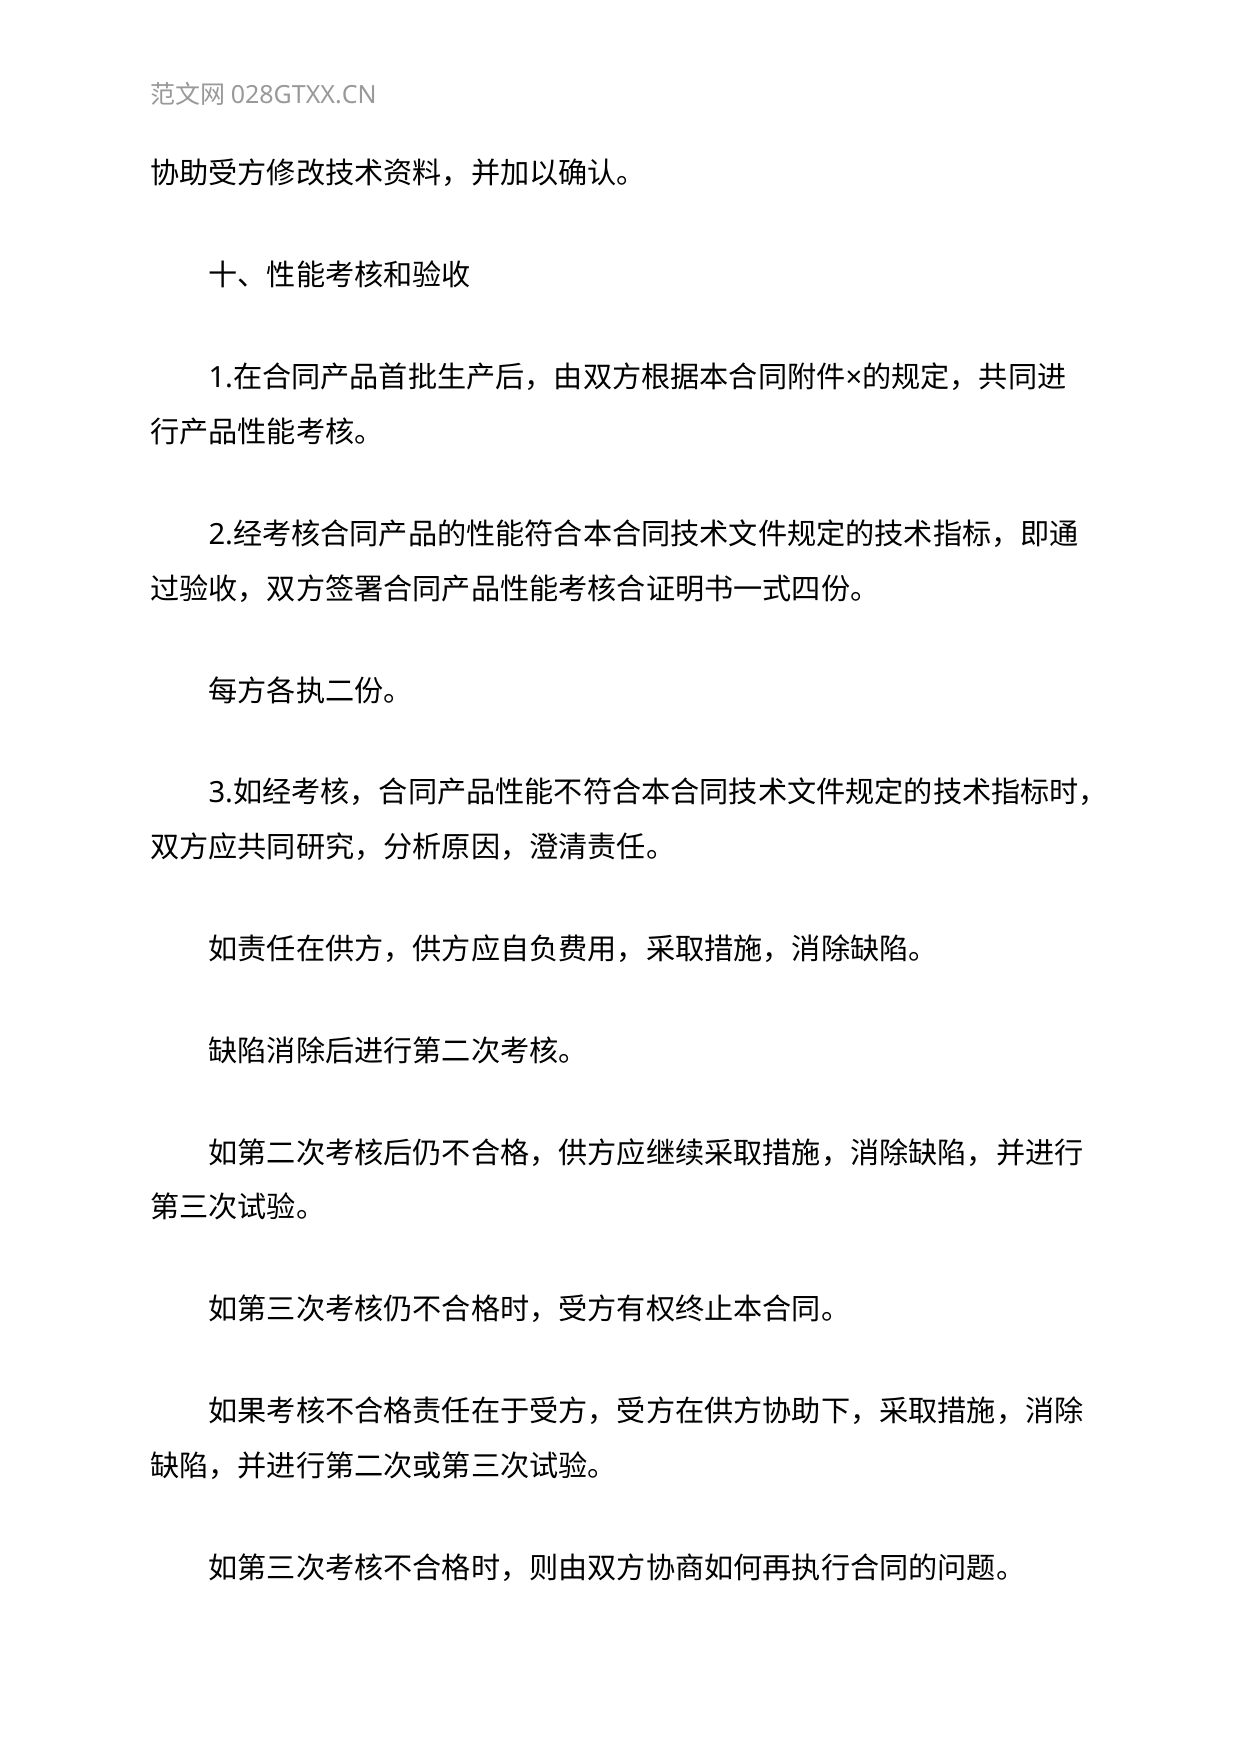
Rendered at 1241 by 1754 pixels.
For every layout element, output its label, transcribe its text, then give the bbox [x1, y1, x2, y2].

text 2.经考核合同产品的性能符合本合同技术文件规定的技术指标，即通过验收，双方签署合同产品性能考核合证明书一式四份。 [150, 510, 1090, 608]
text 缺陷消除后进行第二次考核。 [150, 1027, 1090, 1070]
text 如第三次考核不合格时，则由双方协商如何再执行合同的问题。 [150, 1544, 1090, 1587]
text 如责任在供方，供方应自负费用，采取措施，消除缺陷。 [150, 926, 1090, 968]
text 十、性能考核和验收 [150, 252, 1090, 294]
text 1.在合同产品首批生产后，由双方根据本合同附件×的规定，共同进行产品性能考核。 [150, 353, 1090, 451]
text 如果考核不合格责任在于受方，受方在供方协助下，采取措施，消除缺陷，并进行第二次或第三次试验。 [150, 1388, 1090, 1485]
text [150, 150, 1090, 192]
text 如第三次考核仍不合格时，受方有权终止本合同。 [150, 1286, 1090, 1328]
text 如第二次考核后仍不合格，供方应继续采取措施，消除缺陷，并进行第三次试验。 [150, 1129, 1090, 1226]
text 3.如经考核，合同产品性能不符合本合同技术文件规定的技术指标时，双方应共同研究，分析原因，澄清责任。 [150, 769, 1090, 866]
text 每方各执二份。 [150, 667, 1090, 709]
